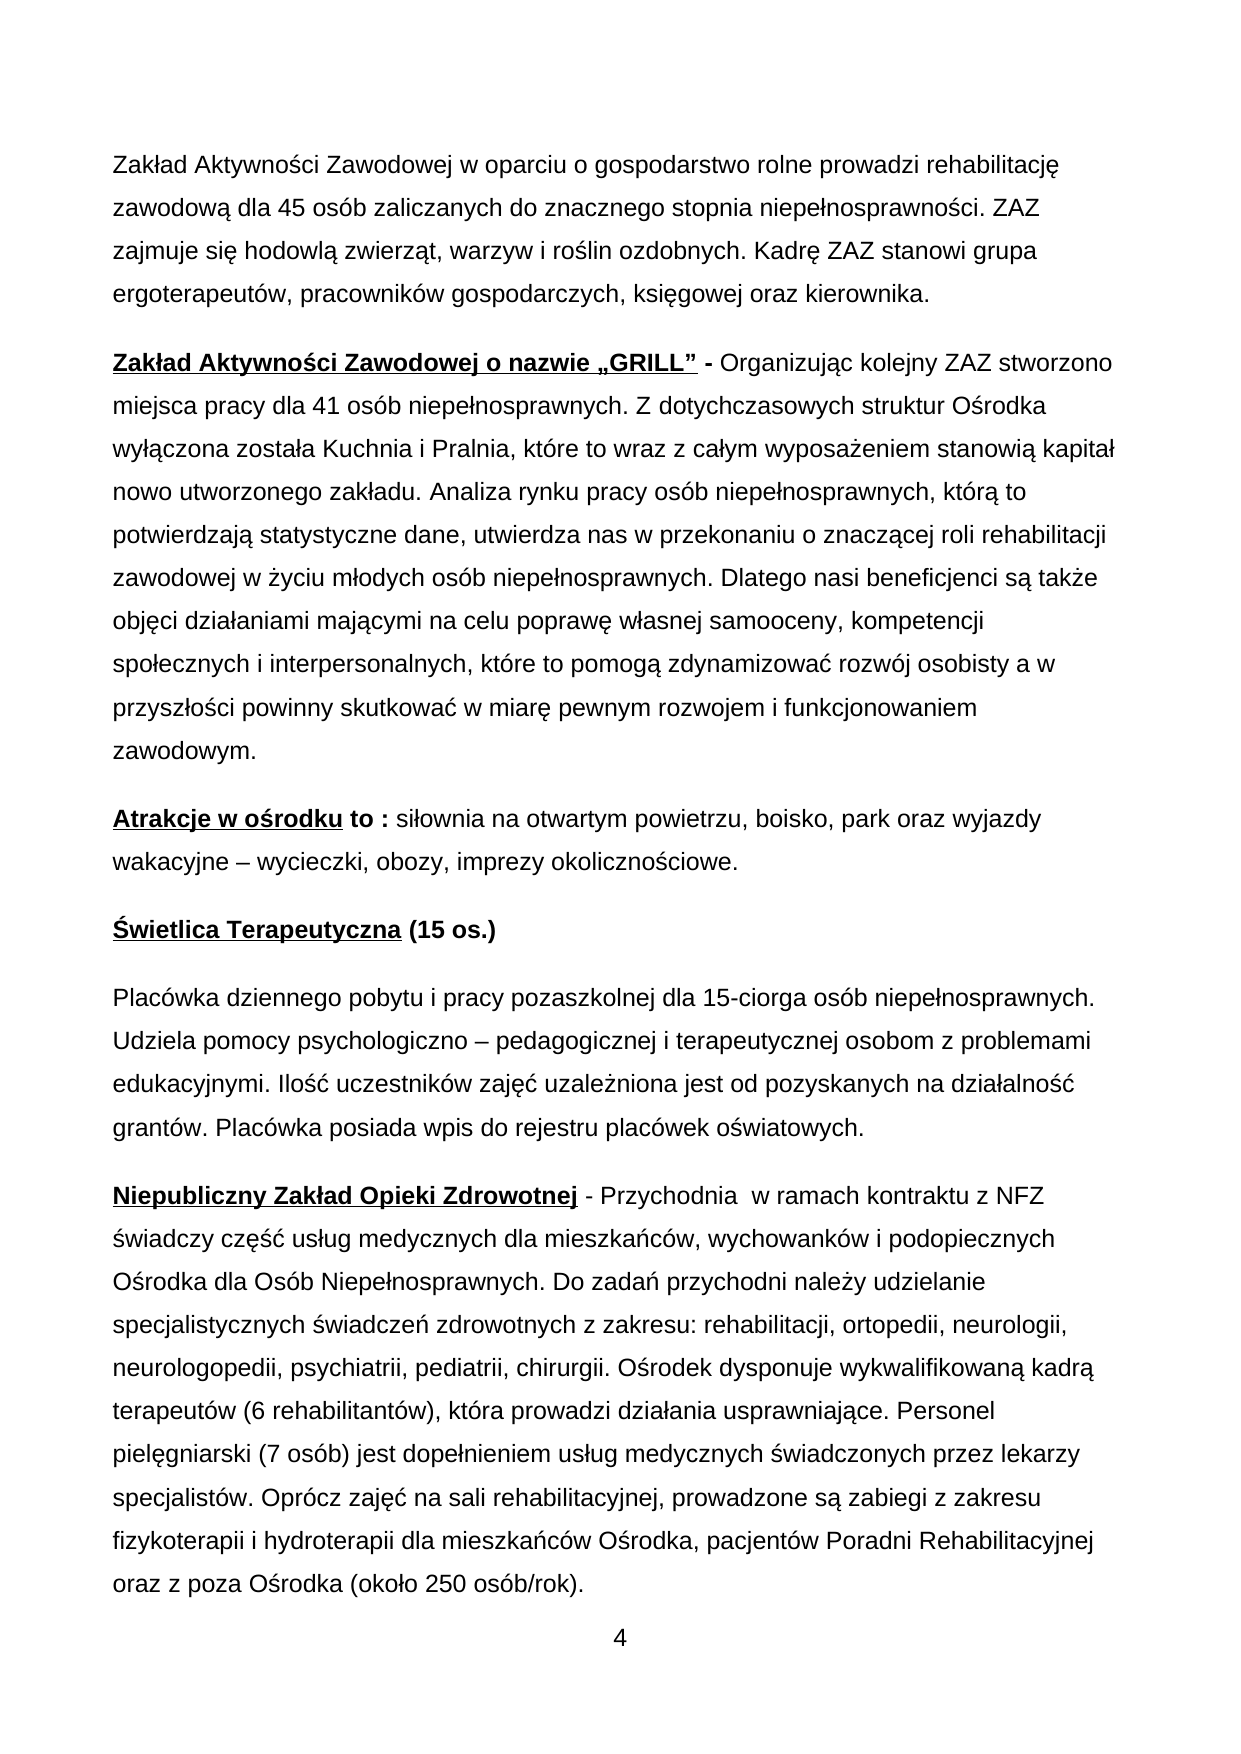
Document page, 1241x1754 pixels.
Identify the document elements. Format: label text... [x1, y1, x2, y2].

text Niepubliczny Zakład Opieki Zdrowotnej - Przychodnia w ramach kontraktu z NFZ świadczy część usług medycznych dla mieszkańców, wychowanków i podopiecznych Ośrodka dla Osób Niepełnosprawnych. Do zadań przychodni należy udzielanie specjalistycznych świadczeń zdrowotnych z zakresu: rehabilitacji, ortopedii, neurologii, neurologopedii, psychiatrii, pediatrii, chirurgii. Ośrodek dysponuje wykwalifikowaną kadrą terapeutów (6 rehabilitantów), która prowadzi działania usprawniające. Personel pielęgniarski (7 osób) jest dopełnieniem usług medycznych świadczonych przez lekarzy specjalistów. Oprócz zajęć na sali rehabilitacyjnej, prowadzone są zabiegi z zakresu fizykoterapii i hydroterapii dla mieszkańców Ośrodka, pacjentów Poradni Rehabilitacyjnej oraz z poza Ośrodka (około 250 osób/rok). [112, 1181, 1128, 1597]
text Atrakcje w ośrodku to : siłownia na otwartym powietrzu, boisko, park oraz wyjazdy wakacyjne – wycieczki, obozy, imprezy okolicznościowe. [112, 804, 1128, 876]
text Placówka dziennego pobytu i pracy pozaszkolnej dla 15-ciorga osób niepełnosprawnych. Udziela pomocy psychologiczno – pedagogicznej i terapeutycznej osobom z problemami edukacyjnymi. Ilość uczestników zajęć uzależniona jest od pozyskanych na działalność grantów. Placówka posiada wpis do rejestru placówek oświatowych. [112, 983, 1128, 1141]
text Zakład Aktywności Zawodowej w oparciu o gospodarstwo rolne prowadzi rehabilitację zawodową dla 45 osób zaliczanych do znacznego stopnia niepełnosprawności. ZAZ zajmuje się hodowlą zwierząt, warzyw i roślin ozdobnych. Kadrę ZAZ stanowi grupa ergoterapeutów, pracowników gospodarczych, księgowej oraz kierownika. [112, 150, 1128, 308]
text Świetlica Terapeutyczna (15 os.) [112, 915, 1128, 944]
text Zakład Aktywności Zawodowej o nazwie „GRILL” - Organizując kolejny ZAZ stworzono miejsca pracy dla 41 osób niepełnosprawnych. Z dotychczasowych struktur Ośrodka wyłączona została Kuchnia i Pralnia, które to wraz z całym wyposażeniem stanowią kapitał nowo utworzonego zakładu. Analiza rynku pracy osób niepełnosprawnych, którą to potwierdzają statystyczne dane, utwierdza nas w przekonaniu o znaczącej roli rehabilitacji zawodowej w życiu młodych osób niepełnosprawnych. Dlatego nasi beneficjenci są także objęci działaniami mającymi na celu poprawę własnej samooceny, kompetencji społecznych i interpersonalnych, które to pomogą zdynamizować rozwój osobisty a w przyszłości powinny skutkować w miarę pewnym rozwojem i funkcjonowaniem zawodowym. [112, 347, 1128, 764]
